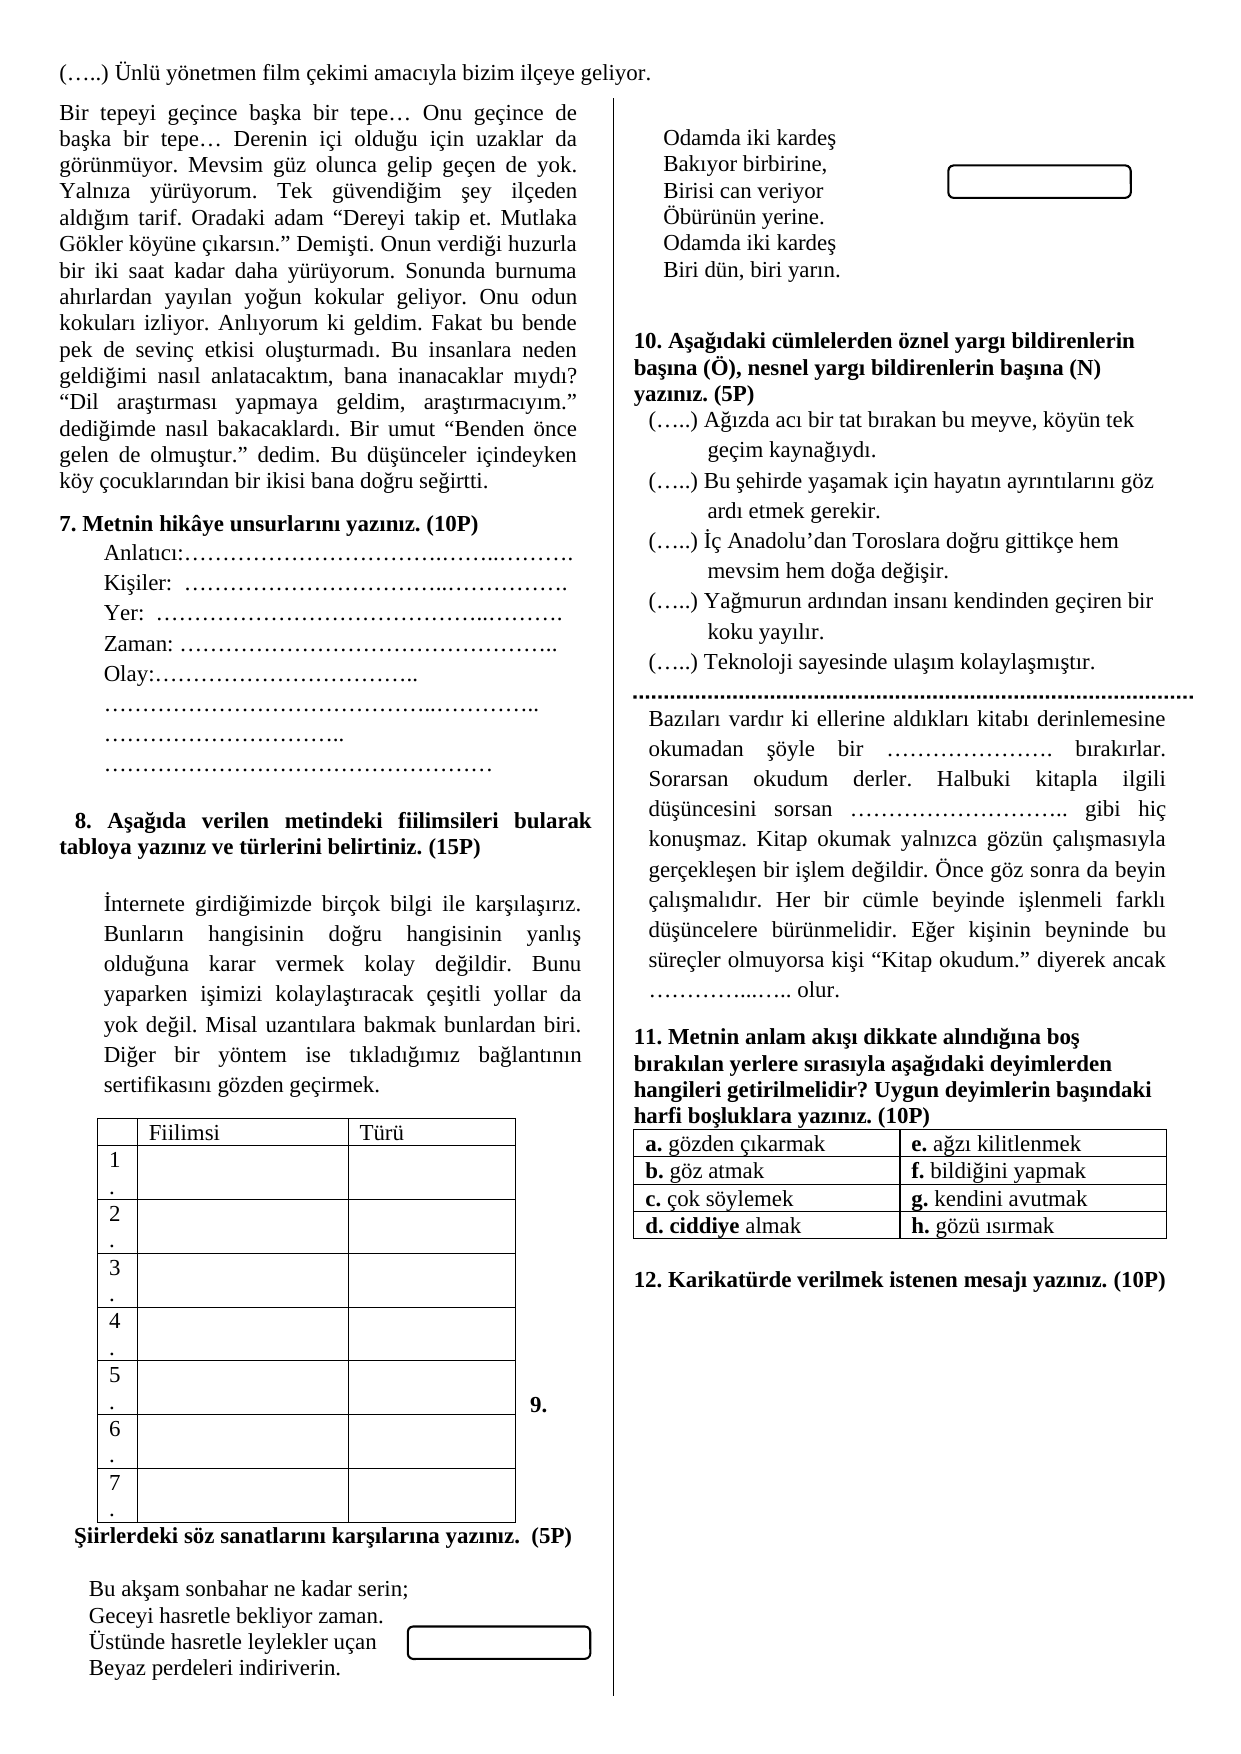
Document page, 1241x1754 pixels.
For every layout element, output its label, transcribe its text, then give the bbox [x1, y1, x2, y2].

table_cell [349, 1469, 515, 1522]
text (…..) Ünlü yönetmen film çekimi amacıyla bizim ilçeye geliyor. [59, 59, 1167, 85]
table_cell d. ciddiye almak [634, 1212, 899, 1238]
text Olay:……………………………..……………………………………..…………..…………………………..…………………………………………… [103, 660, 592, 777]
table_cell 3. [98, 1254, 137, 1307]
table_cell h. gözü ısırmak [901, 1212, 1166, 1238]
table_cell [138, 1361, 348, 1414]
table_cell [349, 1254, 515, 1307]
text Odamda iki kardeş [663, 229, 1167, 256]
table_header a. gözden çıkarmak [634, 1130, 899, 1156]
text (…..) Teknoloji sayesinde ulaşım kolaylaşmıştır. [648, 648, 1167, 674]
text (…..) Bu şehirde yaşamak için hayatın ayrıntılarını göz ardı etmek gerekir. [648, 467, 1167, 523]
table_cell g. kendini avutmak [901, 1185, 1166, 1211]
table_header Türü [349, 1119, 515, 1145]
text Geceyi hasretle bekliyor zaman. [89, 1602, 592, 1628]
table_cell [138, 1308, 348, 1360]
text (…..) Yağmurun ardından insanı kendinden geçiren bir koku yayılır. [648, 588, 1167, 644]
text İnternete girdiğimizde birçok bilgi ile karşılaşırız. Bunların hangisinin doğru hangisinin yanlış olduğuna karar vermek kolay değildir. Bunu yaparken işimizi kolaylaştıracak çeşitli yollar da yok değil. Misal uzantılara bakmak bunlardan biri. Diğer bir yöntem ise tıkladığımız bağlantının sertifikasını gözden geçirmek. [103, 890, 582, 1097]
table_cell c. çok söylemek [634, 1185, 899, 1211]
table_cell 5. [98, 1361, 137, 1414]
text Bu akşam sonbahar ne kadar serin; [89, 1575, 592, 1602]
text 11. Metnin anlam akışı dikkate alındığına boş bırakılan yerlere sırasıyla aşağıdaki deyimlerden hangileri getirilmelidir? Uygun deyimlerin başındaki harfi boşluklara yazınız. (10P) [633, 1023, 1167, 1129]
text 8. Aşağıda verilen metindeki fiilimsileri bularak tabloya yazınız ve türlerini belirtiniz. (15P) [59, 807, 592, 860]
table_cell [138, 1415, 348, 1468]
text (…..) İç Anadolu’dan Toroslara doğru gittikçe hem mevsim hem doğa değişir. [648, 527, 1167, 584]
table_header e. ağzı kilitlenmek [901, 1130, 1166, 1156]
table_cell 1. [98, 1146, 137, 1199]
table_cell [349, 1308, 515, 1360]
text 10. Aşağıdaki cümlelerden öznel yargı bildirenlerin başına (Ö), nesnel yargı bildirenlerin başına (N) yazınız. (5P) [633, 327, 1167, 406]
table_cell [349, 1415, 515, 1468]
text Beyaz perdeleri indiriverin. [89, 1654, 592, 1681]
table_cell 6. [98, 1415, 137, 1468]
text Zaman: ………………………………………….. [103, 629, 592, 656]
text Odamda iki kardeş [663, 124, 1167, 150]
text Birisi can veriyor [663, 177, 1167, 203]
table_cell 7. [98, 1469, 137, 1522]
text 7. Metnin hikâye unsurlarını yazınız. (10P) [59, 511, 578, 537]
table_cell [138, 1254, 348, 1307]
table_cell [349, 1200, 515, 1253]
table_cell f. bildiğini yapmak [901, 1157, 1166, 1183]
text Anlatıcı:…………………………….……..………. Kişiler: ……………………………..……………. [103, 539, 592, 596]
table_cell [138, 1469, 348, 1522]
table_cell 4. [98, 1308, 137, 1360]
text Bazıları vardır ki ellerine aldıkları kitabı derinlemesine okumadan şöyle bir …………………. bırakırlar. Sorarsan okudum derler. Halbuki kitapla ilgili düşüncesini sorsan ……………………….. gibi hiç konuşmaz. Kitap okumak yalnızca gözün çalışmasıyla gerçekleşen bir işlem değildir. Önce göz sonra da beyin çalışmalıdır. Her bir cümle beyinde işlenmeli farklı düşüncelere bürünmelidir. Eğer kişinin beyninde bu süreçler olmuyorsa kişi “Kitap okudum.” diyerek ancak …………...….. olur. [648, 704, 1167, 1003]
text Yer: ……………………………………..………. [103, 599, 592, 626]
table_cell 2. [98, 1200, 137, 1253]
table_cell [138, 1200, 348, 1253]
table_cell [138, 1146, 348, 1199]
text 9. Şiirlerdeki söz sanatlarını karşılarına yazınız. (5P) [74, 1391, 592, 1549]
table_cell [349, 1146, 515, 1199]
text Bir tepeyi geçince başka bir tepe… Onu geçince de başka bir tepe… Derenin içi olduğu için uzaklar da görünmüyor. Mevsim güz olunca gelip geçen de yok. Yalnıza yürüyorum. Tek güvendiğim şey ilçeden aldığım tarif. Oradaki adam “Dereyi takip et. Mutlaka Gökler köyüne çıkarsın.” Demişti. Onun verdiği huzurla bir iki saat kadar daha yürüyorum. Sonunda burnuma ahırlardan yayılan yoğun kokular geliyor. Onu odun kokuları izliyor. Anlıyorum ki geldim. Fakat bu bende pek de sevinç etkisi oluşturmadı. Bu insanlara neden geldiğimi nasıl anlatacaktım, bana inanacaklar mıydı? “Dil araştırması yapmaya geldim, araştırmacıyım.” dediğimde nasıl bakacaklardı. Bir umut “Benden önce gelen de olmuştur.” dedim. Bu düşünceler içindeyken köy çocuklarından bir ikisi bana doğru seğirtti. [59, 98, 578, 494]
table_header Fiilimsi [138, 1119, 348, 1145]
text Biri dün, biri yarın. [663, 256, 1167, 282]
text Öbürünün yerine. [663, 203, 1167, 229]
table_cell b. göz atmak [634, 1157, 899, 1183]
text 12. Karikatürde verilmek istenen mesajı yazınız. (10P) [633, 1266, 1167, 1292]
text Bakıyor birbirine, [663, 150, 1167, 177]
text Üstünde hasretle leylekler uçan [89, 1628, 407, 1654]
table_header [98, 1119, 137, 1145]
text (…..) Ağızda acı bir tat bırakan bu meyve, köyün tek geçim kaynağıydı. [648, 406, 1167, 463]
table_cell [349, 1361, 515, 1414]
